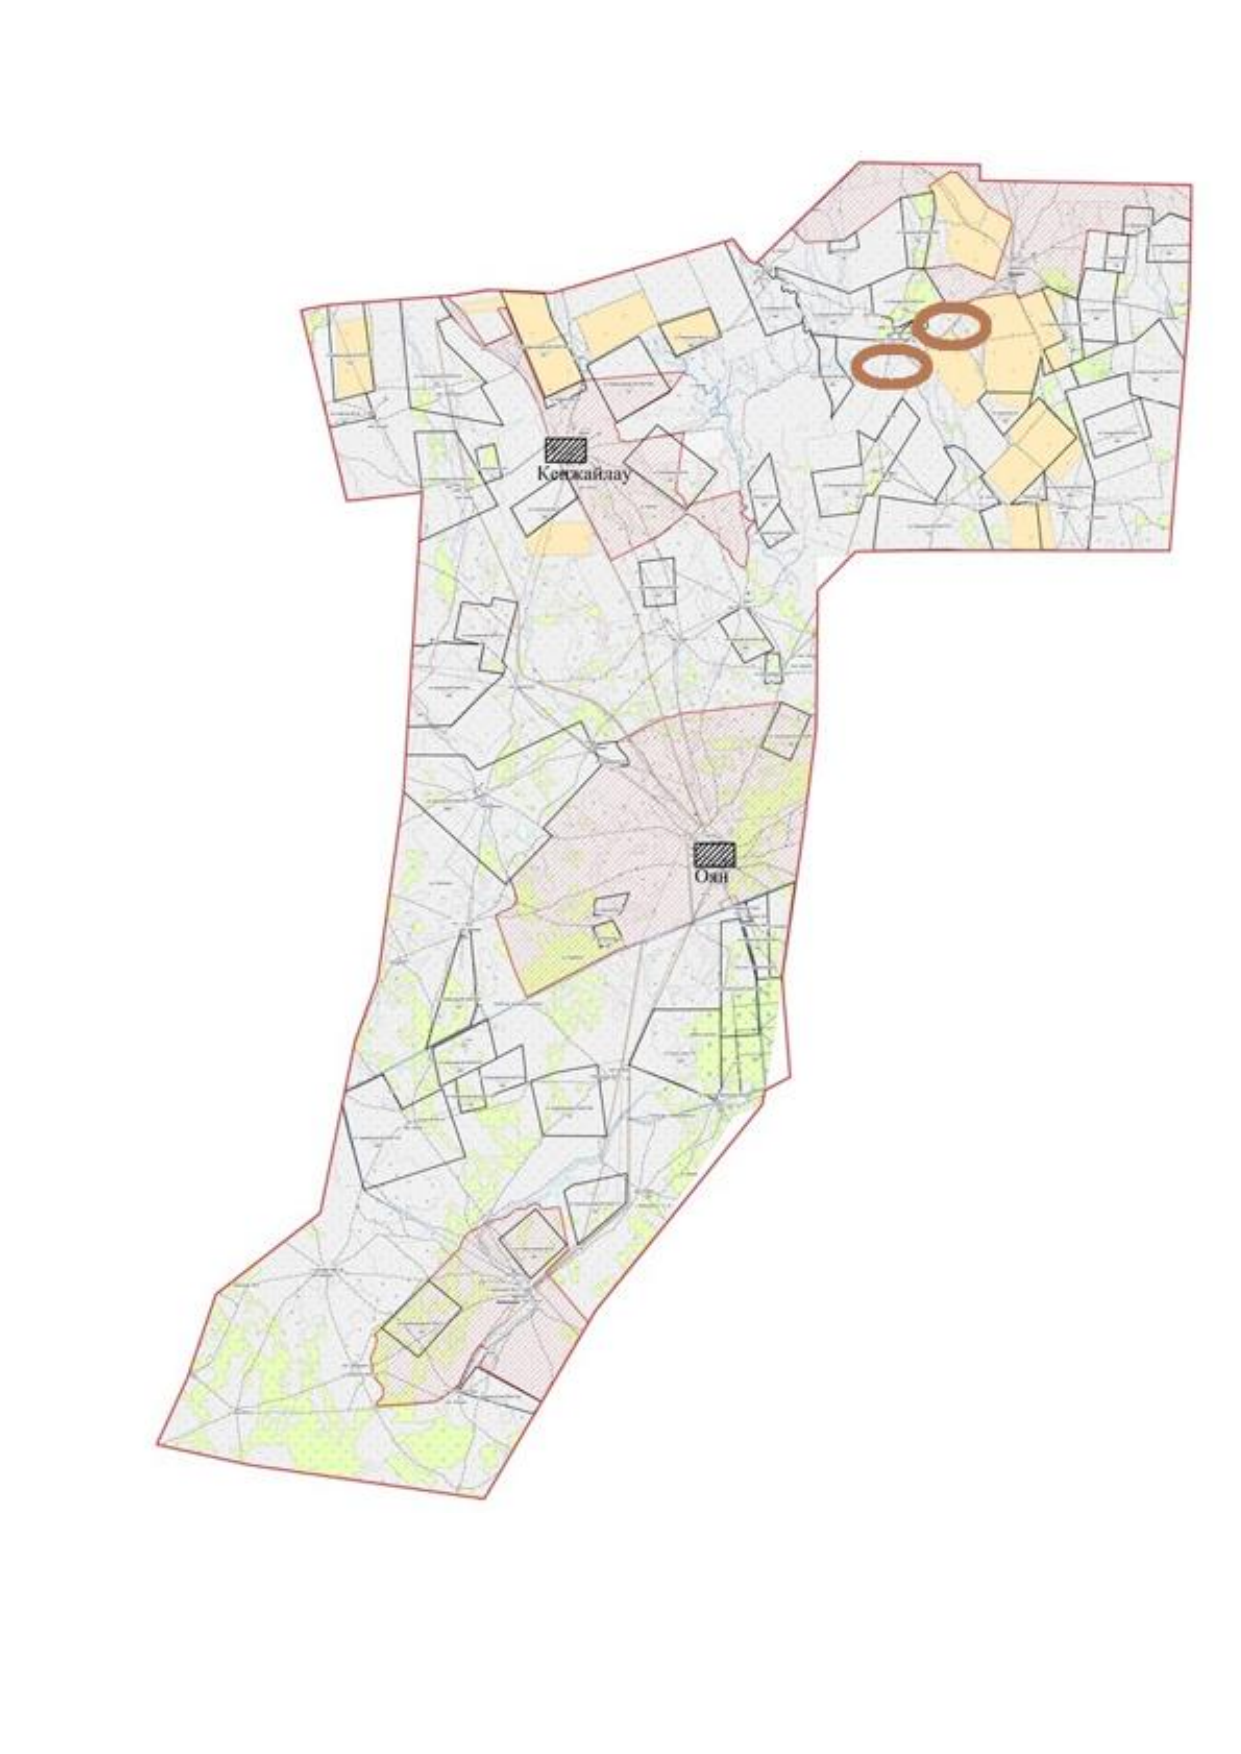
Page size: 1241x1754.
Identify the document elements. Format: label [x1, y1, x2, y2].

picture [112, 150, 1215, 1513]
